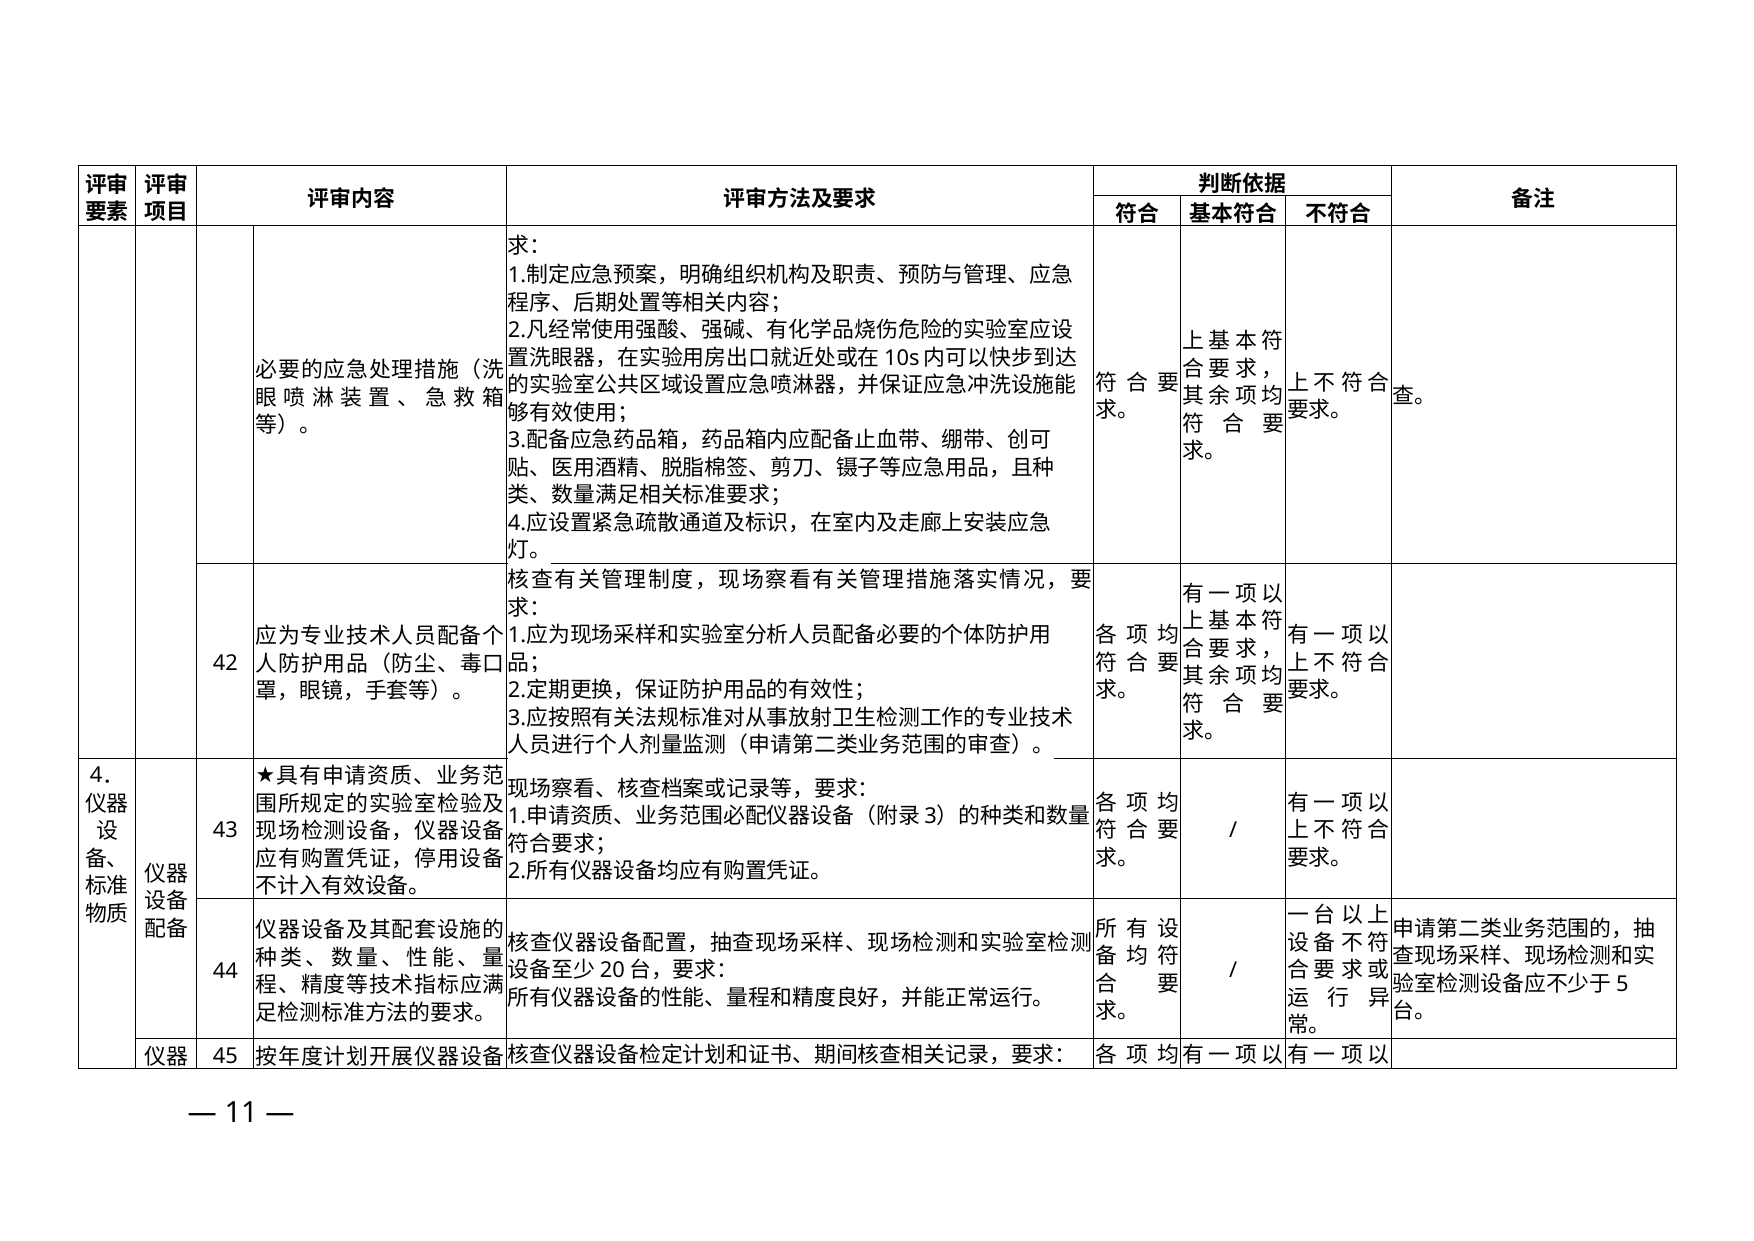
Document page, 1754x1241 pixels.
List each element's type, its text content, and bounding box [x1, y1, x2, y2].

table_cell 有一项以上不符合要求。 [1286, 1039, 1391, 1068]
table_cell / [1181, 899, 1285, 1038]
table_cell 符合 [1094, 196, 1180, 225]
table_header 评审 要素 [79, 166, 135, 225]
table_cell 42 [197, 564, 253, 758]
table_cell 有一项以上不符合要求。 [1286, 759, 1391, 898]
table_cell 现场察看、核查档案或记录等，要求： 1.申请资质、业务范围必配仪器设备（附录3）的种类和数量符合要求； 2.所有仪器设备均应有购置凭证。 [507, 759, 1093, 898]
table_cell 仪器设备配备 [136, 759, 196, 1038]
table_cell 各项均符合要求。 [1094, 759, 1180, 898]
table_cell 41 [197, 226, 253, 563]
table_cell 建立应急管理制度，设置必要的应急处理措施（洗眼喷淋装置、急救箱等）。 [254, 226, 506, 563]
table_header 评审方法及要求 [507, 166, 1093, 225]
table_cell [507, 226, 1093, 563]
table_cell 有一项以上基本符合要求，其余项均符合要求。 [1181, 1039, 1285, 1068]
table_cell [1392, 1039, 1676, 1068]
table_cell 有一项以上基本符合要求，其余项均符合要求。 [1181, 226, 1285, 563]
table_header 评审 项目 [136, 166, 196, 225]
table_header 评审内容 [197, 166, 506, 225]
table_cell / [1181, 759, 1285, 898]
table_cell 有一项以上基本符合要求，其余项均符合要求。 [1181, 564, 1285, 758]
table_cell 不符合 [1286, 196, 1391, 225]
table_cell 有一项以上不符合要求。 [1286, 564, 1391, 758]
table_cell 4．仪器设备、标准物质 [79, 759, 135, 1068]
table_cell [1392, 564, 1676, 758]
table_cell 43 [197, 759, 253, 898]
table_cell 有一项以上不符合要求。 [1286, 226, 1391, 563]
table_cell 各项均符合要求。 [1094, 226, 1180, 563]
table_cell ★具有申请资质、业务范围所规定的实验室检验及现场检测设备，仪器设备应有购置凭证，停用设备不计入有效设备。 [254, 759, 506, 898]
table_cell 所有设备均符合要求。 [1094, 899, 1180, 1038]
table_header 备注 [1392, 166, 1676, 225]
table_cell 仪器设备管理 [136, 1039, 196, 1068]
table_cell 45 [197, 1039, 253, 1068]
table_cell [1392, 759, 1676, 898]
table_cell 申请第二类业务范围的，抽查现场采样、现场检测和实验室检测设备应不少于5台。 [1392, 899, 1676, 1038]
table_cell 44 [197, 899, 253, 1038]
table_cell 基本符合 [1181, 196, 1285, 225]
table_cell 各项均符合要求。 [1094, 1039, 1180, 1068]
table_cell 仪器设备及其配套设施的种类、数量、性能、量程、精度等技术指标应满足检测标准方法的要求。 [254, 899, 506, 1038]
table_cell 按年度计划开展仪器设备检定、校准、期间核查，并及时更换仪器设备状态标识。 [254, 1039, 506, 1068]
table_cell 一台以上设备不符合要求或运行异常。 [1286, 899, 1391, 1038]
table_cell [507, 1039, 1093, 1068]
table_cell 应为专业技术人员配备个人防护用品（防尘、毒口罩，眼镜，手套等）。 [254, 564, 506, 758]
table_cell 申请第一类业务范围的审查。 [1392, 226, 1676, 563]
table_header 判断依据 [1094, 166, 1391, 195]
table_cell 各项均符合要求。 [1094, 564, 1180, 758]
table_cell 核查有关管理制度，现场察看有关管理措施落实情况，要求： 1.应为现场采样和实验室分析人员配备必要的个体防护用品； 2.定期更换，保证防护用品的有效性； 3.应按照有关法规标准对从事放射卫生检测工作的专业技术人员进行个人剂量监测（申请第二类业务范围的审查）。 [507, 564, 1093, 758]
table_cell 核查仪器设备配置，抽查现场采样、现场检测和实验室检测设备至少20台，要求： 所有仪器设备的性能、量程和精度良好，并能正常运行。 [507, 899, 1093, 1038]
